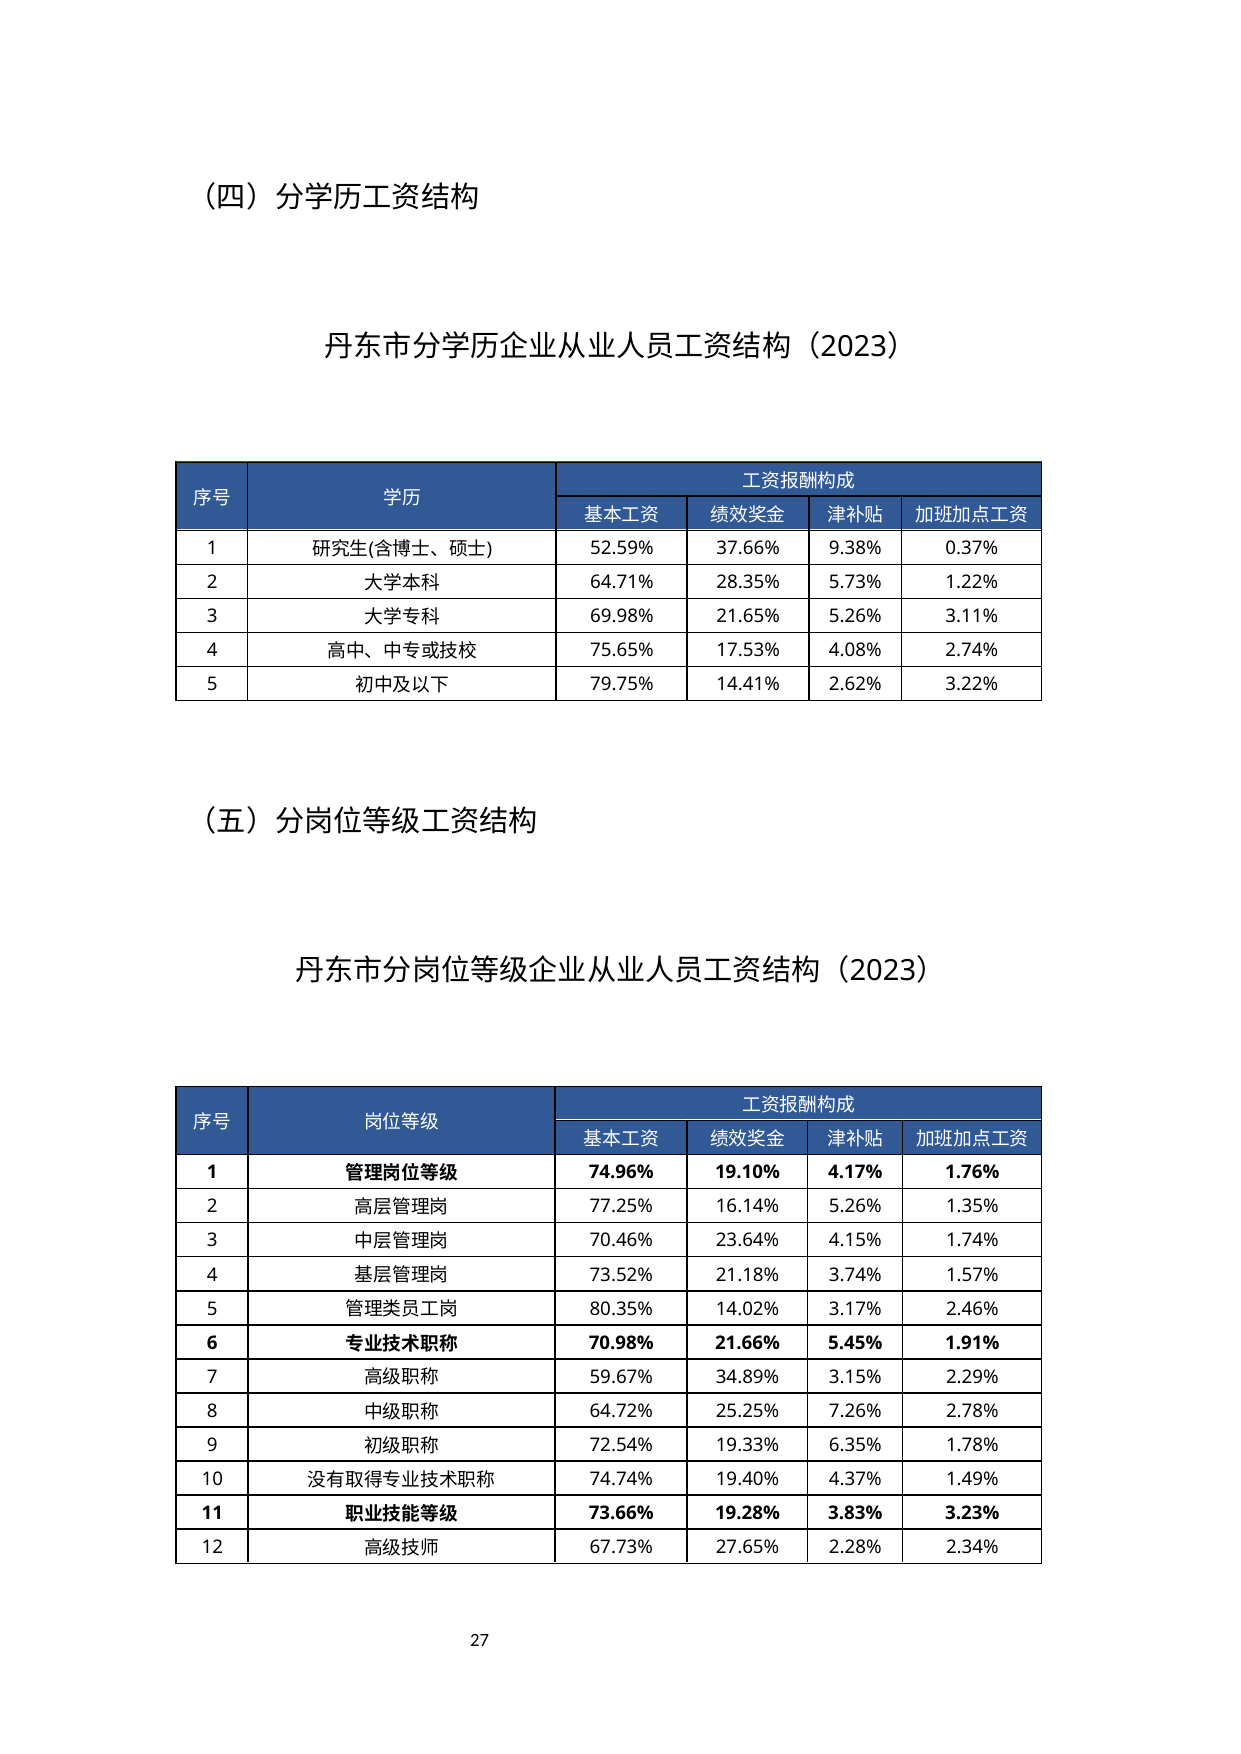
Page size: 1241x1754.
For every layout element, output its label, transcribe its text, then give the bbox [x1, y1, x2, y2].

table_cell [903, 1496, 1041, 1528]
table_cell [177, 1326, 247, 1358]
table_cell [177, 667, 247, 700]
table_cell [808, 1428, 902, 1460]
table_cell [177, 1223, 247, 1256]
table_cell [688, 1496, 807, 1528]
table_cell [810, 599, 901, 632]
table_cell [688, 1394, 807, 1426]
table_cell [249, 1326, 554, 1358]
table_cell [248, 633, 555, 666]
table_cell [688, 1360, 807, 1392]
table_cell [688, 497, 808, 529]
text 丹东市分岗位等级企业从业人员工资结构（2023） [187, 936, 1053, 1001]
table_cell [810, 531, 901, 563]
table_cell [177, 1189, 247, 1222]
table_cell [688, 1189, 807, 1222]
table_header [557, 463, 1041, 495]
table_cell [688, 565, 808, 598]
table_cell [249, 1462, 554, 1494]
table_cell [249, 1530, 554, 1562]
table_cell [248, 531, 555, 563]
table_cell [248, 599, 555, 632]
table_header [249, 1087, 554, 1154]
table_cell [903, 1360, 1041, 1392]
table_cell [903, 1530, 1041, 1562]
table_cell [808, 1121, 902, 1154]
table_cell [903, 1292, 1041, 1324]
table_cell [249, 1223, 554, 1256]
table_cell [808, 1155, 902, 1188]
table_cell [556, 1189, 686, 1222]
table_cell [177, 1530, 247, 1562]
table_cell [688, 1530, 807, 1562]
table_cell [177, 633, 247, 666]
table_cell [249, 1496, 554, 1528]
text 丹东市分学历企业从业人员工资结构（2023） [187, 312, 1053, 377]
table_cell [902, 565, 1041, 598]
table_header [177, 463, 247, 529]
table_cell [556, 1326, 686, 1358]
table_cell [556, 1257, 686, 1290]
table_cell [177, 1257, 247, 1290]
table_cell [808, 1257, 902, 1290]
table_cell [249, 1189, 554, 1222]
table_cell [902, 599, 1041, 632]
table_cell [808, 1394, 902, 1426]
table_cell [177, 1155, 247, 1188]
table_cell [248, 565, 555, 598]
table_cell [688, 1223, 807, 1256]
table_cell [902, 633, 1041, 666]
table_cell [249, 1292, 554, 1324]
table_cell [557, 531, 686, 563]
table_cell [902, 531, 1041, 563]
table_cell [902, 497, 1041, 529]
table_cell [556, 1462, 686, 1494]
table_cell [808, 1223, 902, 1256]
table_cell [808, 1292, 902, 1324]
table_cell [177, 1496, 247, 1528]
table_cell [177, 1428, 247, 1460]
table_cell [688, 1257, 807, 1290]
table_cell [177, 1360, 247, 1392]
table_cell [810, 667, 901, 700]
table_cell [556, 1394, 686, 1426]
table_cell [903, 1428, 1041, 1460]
subtitle 分岗位等级工资结构 [187, 786, 1053, 851]
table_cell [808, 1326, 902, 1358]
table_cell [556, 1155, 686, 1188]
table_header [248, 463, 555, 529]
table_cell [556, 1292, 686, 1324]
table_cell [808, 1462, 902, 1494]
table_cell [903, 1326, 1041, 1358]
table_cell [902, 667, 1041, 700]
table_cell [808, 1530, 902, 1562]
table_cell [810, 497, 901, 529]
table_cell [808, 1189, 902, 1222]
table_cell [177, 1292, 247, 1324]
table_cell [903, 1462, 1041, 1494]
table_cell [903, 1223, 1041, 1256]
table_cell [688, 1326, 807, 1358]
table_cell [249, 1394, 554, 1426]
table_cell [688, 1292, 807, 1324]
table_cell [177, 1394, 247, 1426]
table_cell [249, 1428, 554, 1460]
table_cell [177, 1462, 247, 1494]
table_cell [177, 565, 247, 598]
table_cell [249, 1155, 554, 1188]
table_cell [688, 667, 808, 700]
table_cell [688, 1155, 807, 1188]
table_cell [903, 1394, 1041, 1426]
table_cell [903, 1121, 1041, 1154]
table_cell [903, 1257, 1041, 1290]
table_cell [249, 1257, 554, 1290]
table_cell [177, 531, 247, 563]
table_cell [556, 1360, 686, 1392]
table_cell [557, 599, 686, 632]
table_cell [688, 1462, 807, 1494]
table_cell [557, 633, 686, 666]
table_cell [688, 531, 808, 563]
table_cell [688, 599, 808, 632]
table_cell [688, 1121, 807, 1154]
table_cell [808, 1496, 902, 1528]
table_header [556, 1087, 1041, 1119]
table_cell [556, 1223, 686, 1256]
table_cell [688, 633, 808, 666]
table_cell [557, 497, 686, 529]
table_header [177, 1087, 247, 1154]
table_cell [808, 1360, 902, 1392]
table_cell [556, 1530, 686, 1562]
subtitle 分学历工资结构 [187, 162, 1053, 227]
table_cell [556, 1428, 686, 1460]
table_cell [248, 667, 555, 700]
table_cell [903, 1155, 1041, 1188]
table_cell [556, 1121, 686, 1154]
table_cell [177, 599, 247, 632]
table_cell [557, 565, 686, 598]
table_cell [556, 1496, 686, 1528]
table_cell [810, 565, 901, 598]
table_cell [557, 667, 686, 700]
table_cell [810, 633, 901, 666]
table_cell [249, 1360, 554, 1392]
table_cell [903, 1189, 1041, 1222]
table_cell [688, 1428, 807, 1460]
